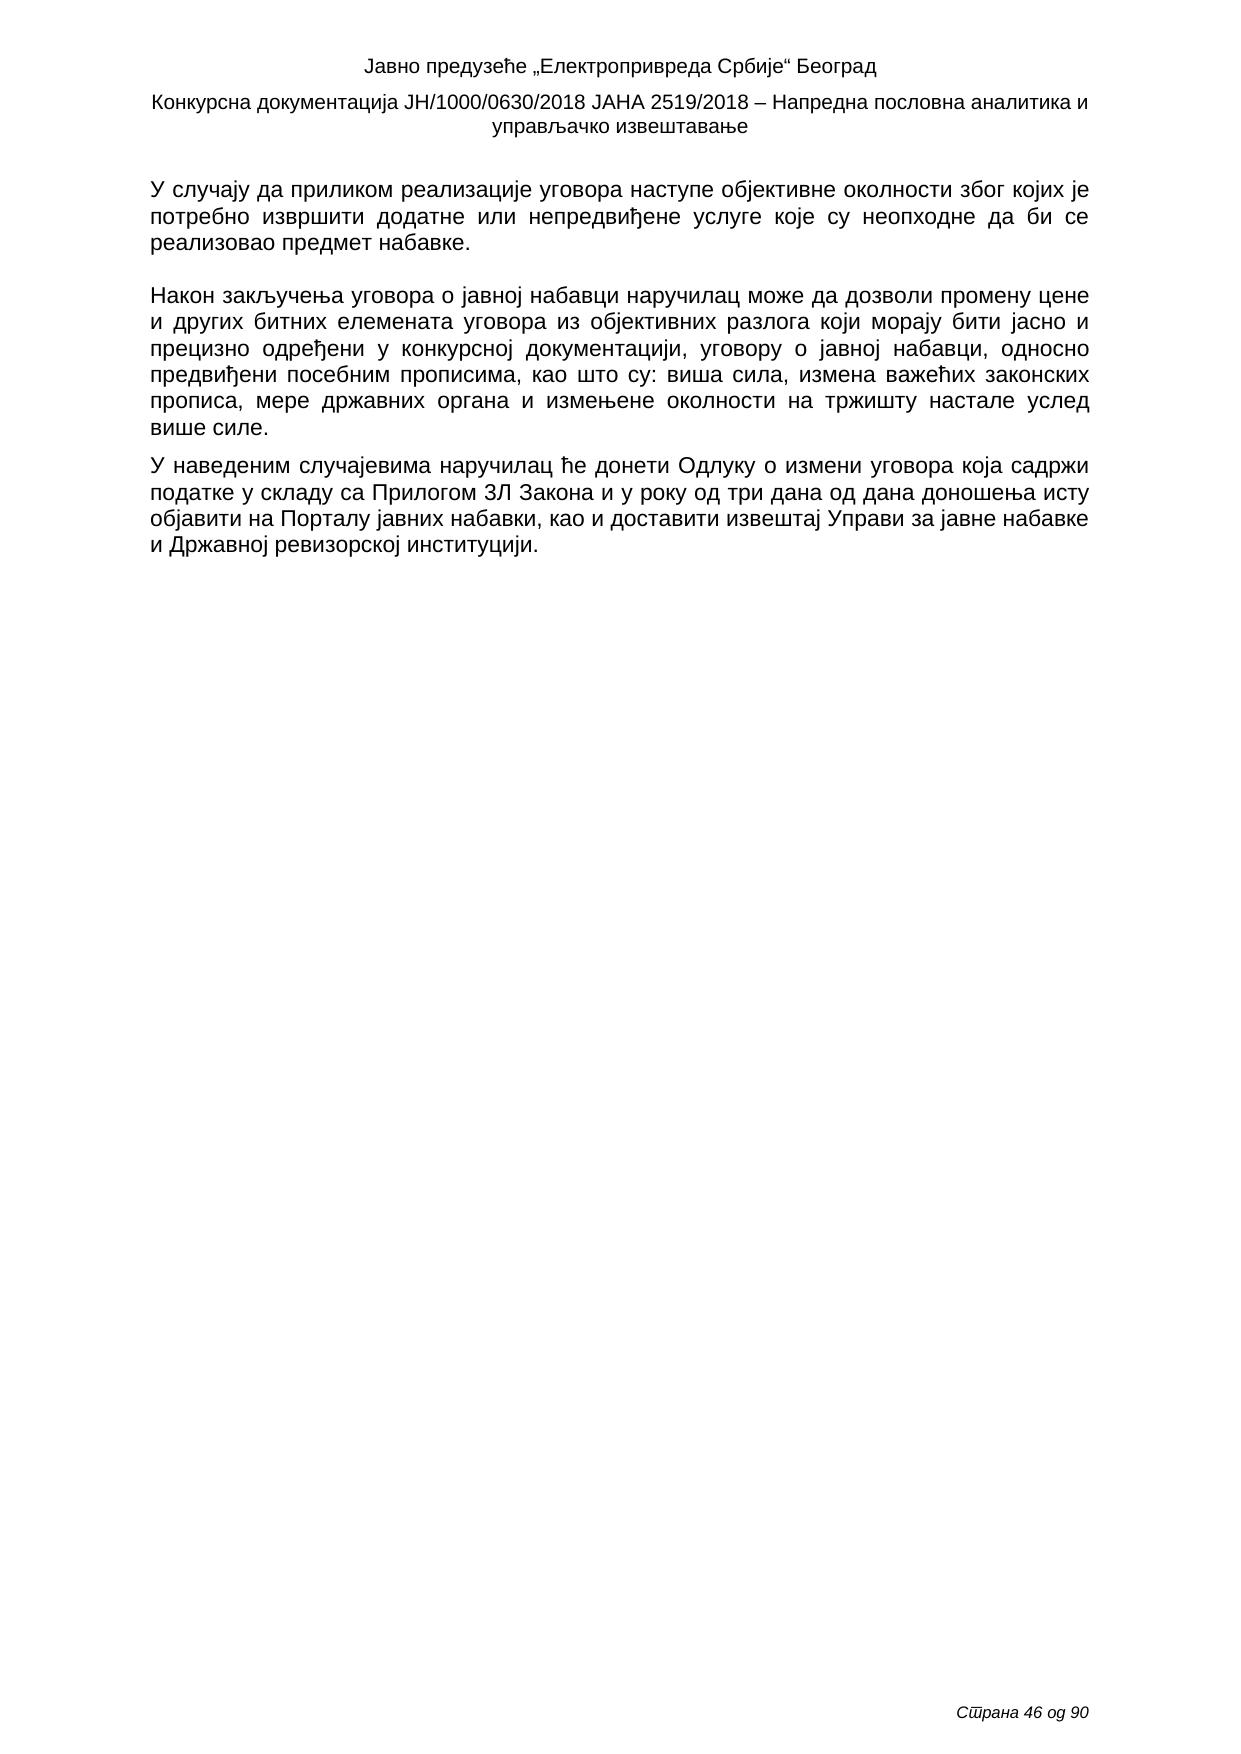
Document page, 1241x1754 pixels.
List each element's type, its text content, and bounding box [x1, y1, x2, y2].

text Након закључења уговора о јавној набавци наручилац може да дозволи промену цене и других битних елемената уговора из објективних разлога који морају бити јасно и прецизно одређени у конкурсној документацији, уговору о јавној набавци, односно предвиђени посебним прописима, као што су: виша сила, измена важећих законских прописа, мере државних органа и измењене околности на тржишту настале услед више силе. [150, 282, 1090, 440]
text У наведеним случаjевима наручилац ће донети Одлуку о измени уговора која садржи податке у складу са Прилогом 3Л Закона и у року од три дана од дана доношења исту објавити на Порталу јавних набавки, као и доставити извештај Управи за јавне набавке и Државној ревизорској институцији. [150, 452, 1090, 558]
text У случају да приликом реализације уговора наступе објективне околности због којих је потребно извршити додатне или непредвиђене услуге које су неопходне да би се реализовао предмет набавке. [150, 176, 1090, 255]
